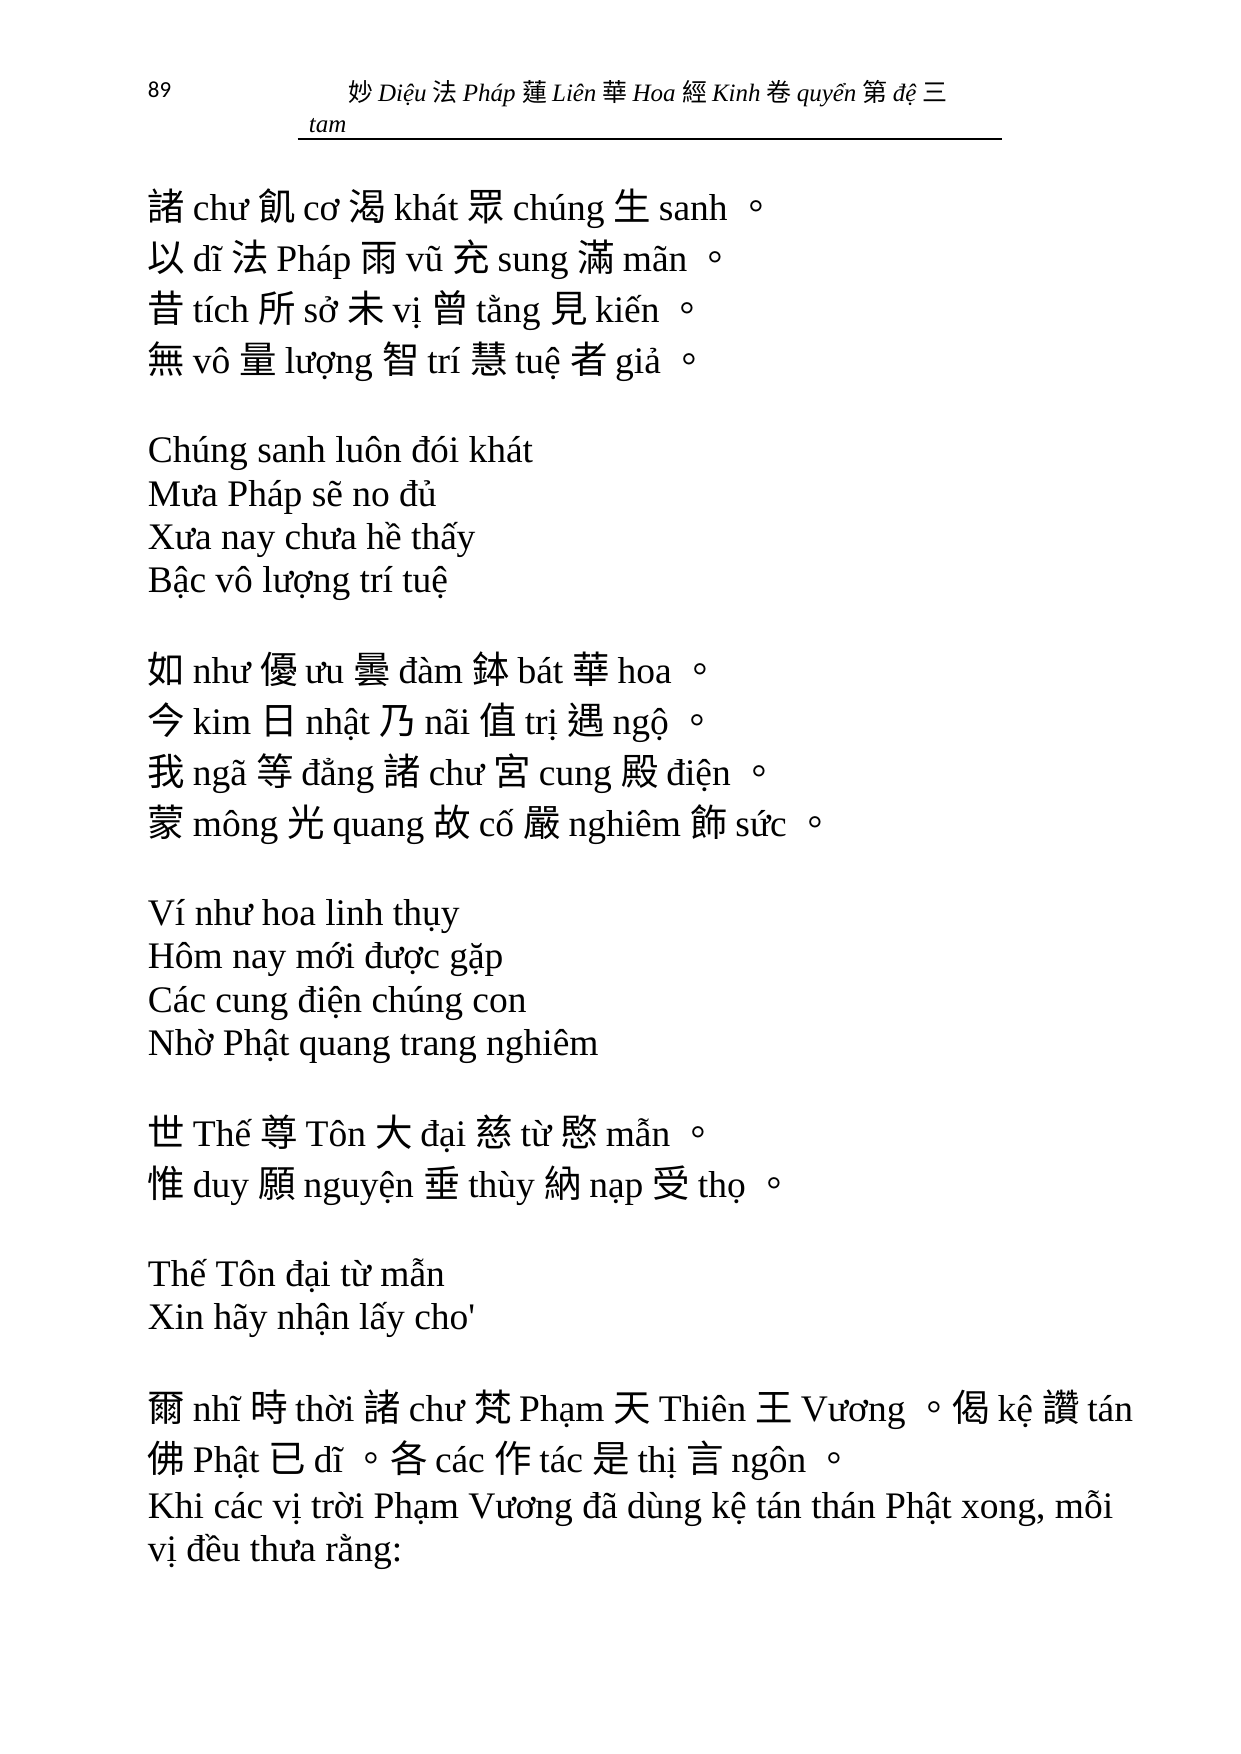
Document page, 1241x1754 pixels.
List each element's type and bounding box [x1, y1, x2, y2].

text [148, 181, 1152, 1612]
